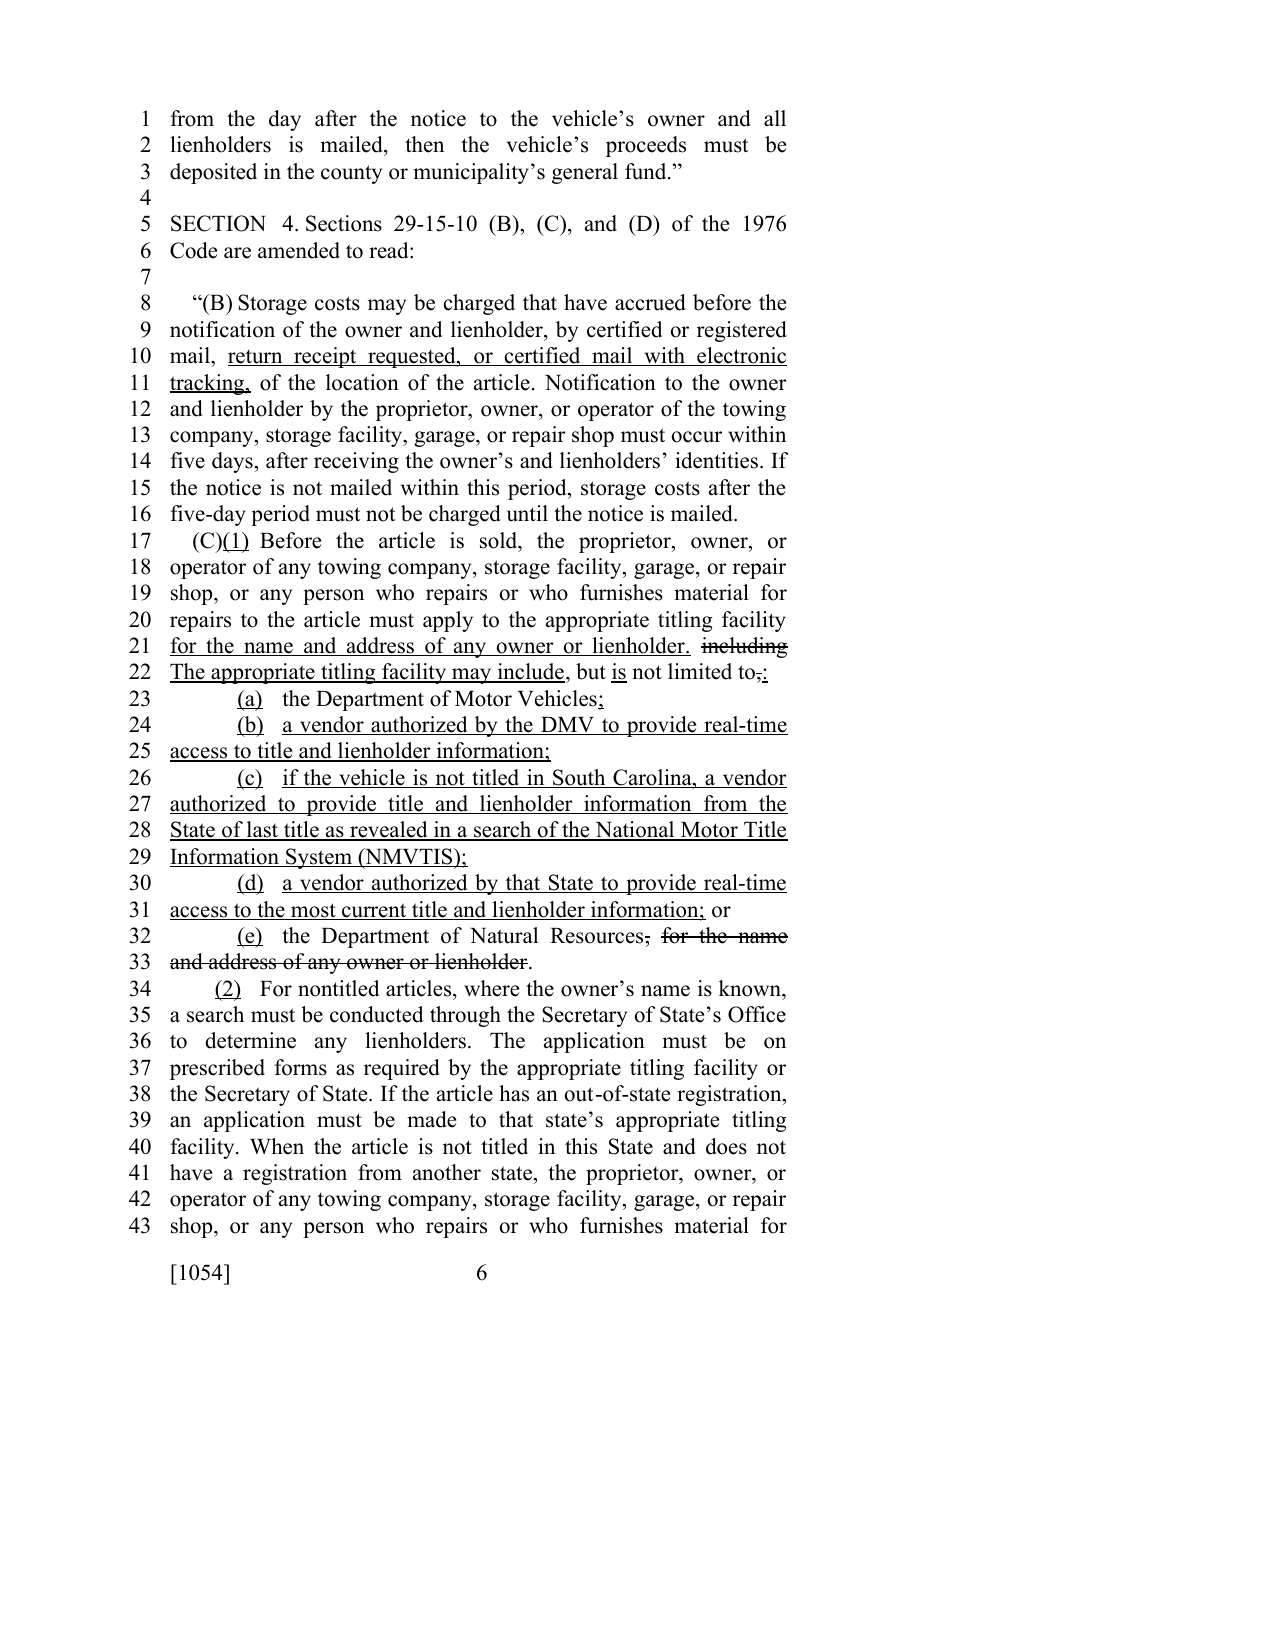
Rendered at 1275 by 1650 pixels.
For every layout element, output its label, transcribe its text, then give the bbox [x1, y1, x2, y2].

text “(B) Storage costs may be charged that have accrued before the notification of the owner and lienholder, by certified or registered mail, return receipt requested, or certified mail with electronic tracking, of the location of the article. Notification to the owner and lienholder by the proprietor, owner, or operator of the towing company, storage facility, garage, or repair shop must occur within five days, after receiving the owner’s and lienholders’ identities. If the notice is not mailed within this period, storage costs after the five-day period must not be charged until the notice is mailed. [169, 289, 787, 527]
text (b) a vendor authorized by the DMV to provide real-time access to title and lienholder information; [169, 711, 787, 764]
text (c) if the vehicle is not titled in South Carolina, a vendor authorized to provide title and lienholder information from the State of last title as revealed in a search of the National Motor Title Information System (NMVTIS); [169, 814, 787, 839]
text (c) if the vehicle is not titled in South Carolina, a vendor authorized to provide title and lienholder information from the State of last title as revealed in a search of the National Motor Title Information System (NMVTIS); [169, 764, 787, 813]
text (e) the Department of Natural Resources, for the name and address of any owner or lienholder. [169, 922, 787, 975]
text (C)(1) Before the article is sold, the proprietor, owner, or operator of any towing company, storage facility, garage, or repair shop, or any person who repairs or who furnishes material for repairs to the article must apply to the appropriate titling facility for the name and address of any owner or lienholder. including The appropriate titling facility may include, but is not limited to,: [169, 527, 787, 685]
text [169, 105, 787, 184]
text (d) a vendor authorized by that State to provide real-time access to the most current title and lienholder information; or [169, 869, 787, 922]
text SECTION 4. Sections 29-15-10 (B), (C), and (D) of the 1976 Code are amended to read: [169, 210, 787, 263]
text (a) the Department of Motor Vehicles; [169, 685, 787, 711]
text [169, 975, 787, 1238]
text (c) if the vehicle is not titled in South Carolina, a vendor authorized to provide title and lienholder information from the State of last title as revealed in a search of the National Motor Title Information System (NMVTIS); [169, 840, 787, 869]
